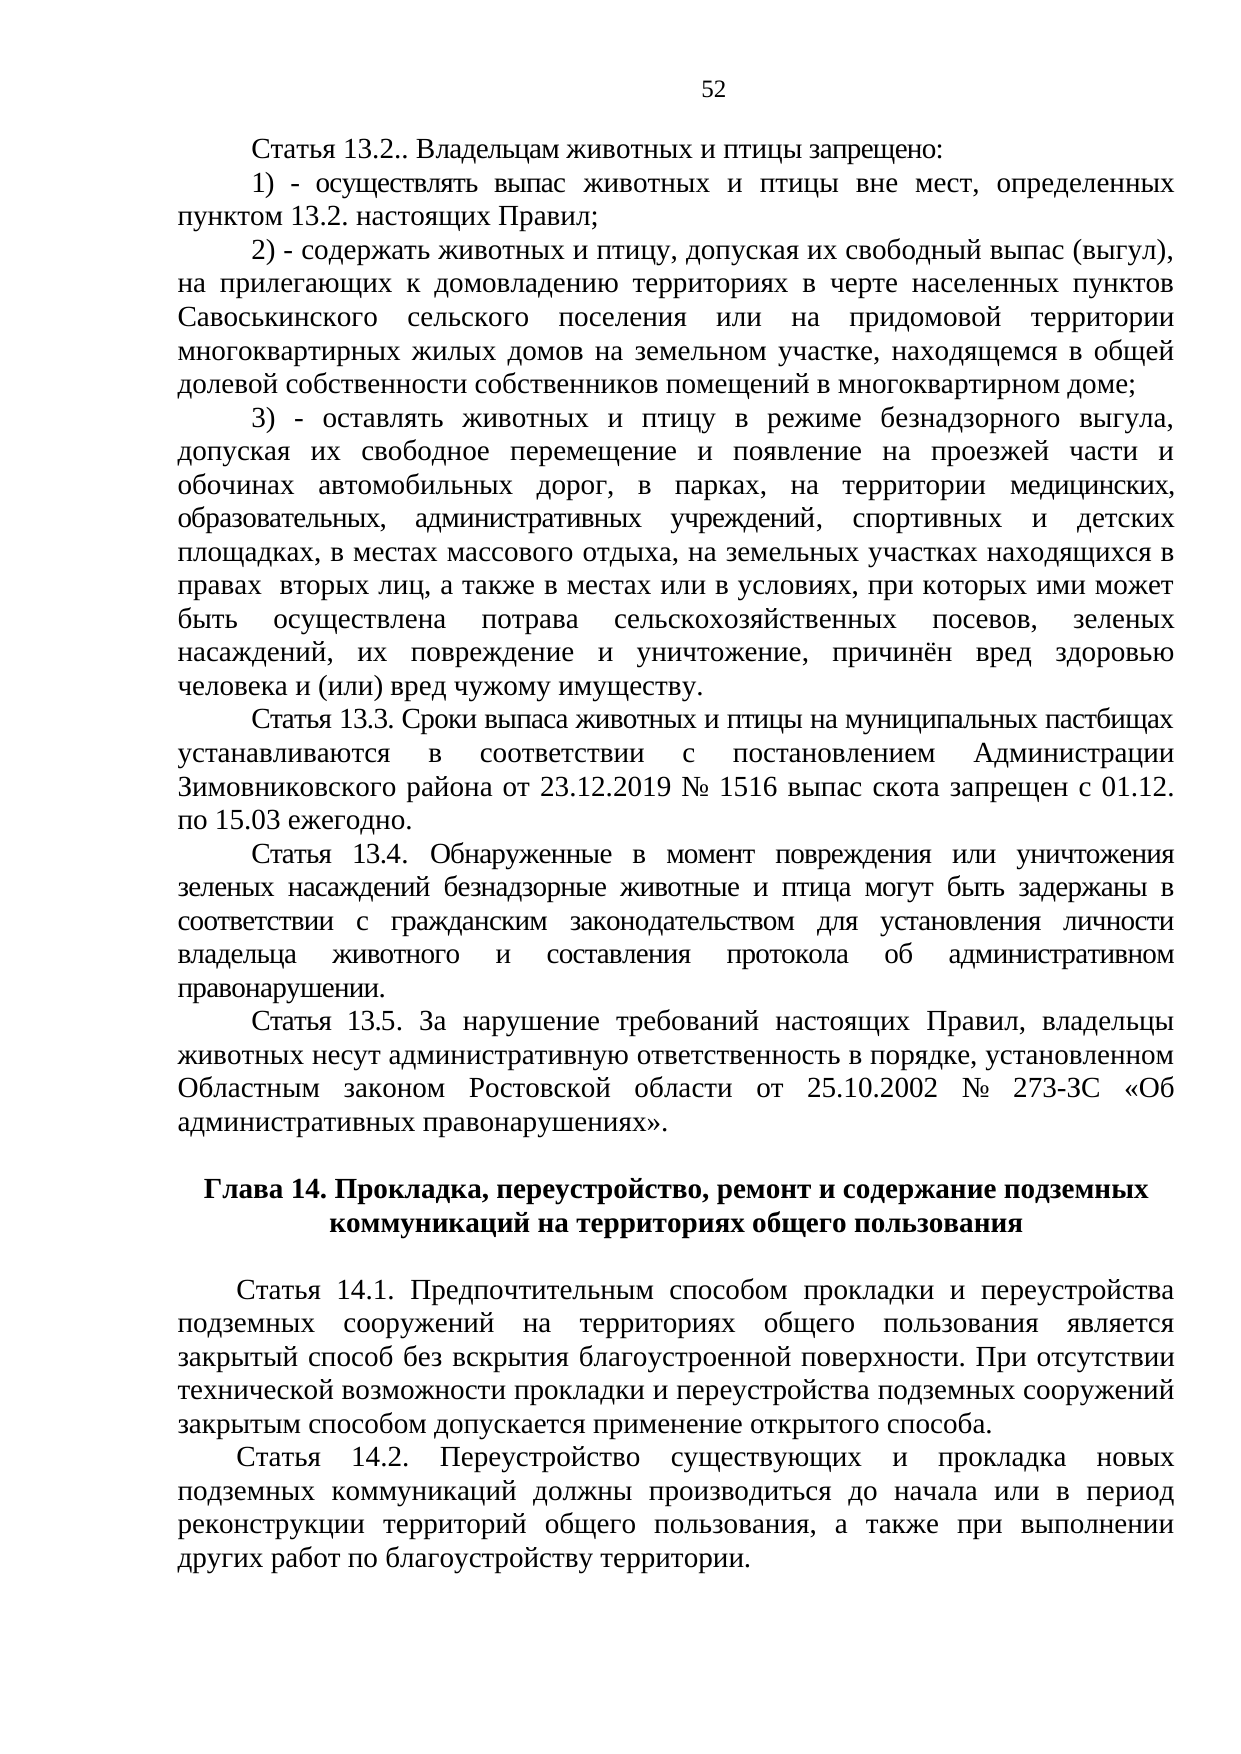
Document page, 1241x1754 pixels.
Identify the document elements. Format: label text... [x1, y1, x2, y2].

text 2) - содержать животных и птицу, допуская их свободный выпас (выгул), на прилегающих к домовладению территориях в черте населенных пунктов Савоськинского сельского поселения или на придомовой территории многоквартирных жилых домов на земельном участке, находящемся в общей долевой собственности собственников помещений в многоквартирном доме; [177, 232, 1175, 400]
text Статья 13.5. За нарушение требований настоящих Правил, владельцы животных несут административную ответственность в порядке, установленном Областным законом Ростовской области от 25.10.2002 № 273-ЗС «Об административных правонарушениях». [177, 1003, 1175, 1138]
text 3) - оставлять животных и птицу в режиме безнадзорного выгула, допуская их свободное перемещение и появление на проезжей части и обочинах автомобильных дорог, в парках, на территории медицинских, образовательных, административных учреждений, спортивных и детских площадках, в местах массового отдыха, на земельных участках находящихся в правах вторых лиц, а также в местах или в условиях, при которых ими может быть осуществлена потрава сельскохозяйственных посевов, зеленых насаждений, их повреждение и уничтожение, причинён вред здоровью человека и (или) вред чужому имуществу. [177, 400, 1175, 702]
text Статья 14.2. Переустройство существующих и прокладка новых подземных коммуникаций должны производиться до начала или в период реконструкции территорий общего пользования, а также при выполнении других работ по благоустройству территории. [177, 1439, 1175, 1574]
text 1) - осуществлять выпас животных и птицы вне мест, определенных пунктом 13.2. настоящих Правил; [177, 165, 1175, 232]
subtitle Глава 14. Прокладка, переустройство, ремонт и содержание подземных коммуникаций на территориях общего пользования [177, 1171, 1175, 1238]
text Статья 13.3. Сроки выпаса животных и птицы на муниципальных пастбищах устанавливаются в соответствии с постановлением Администрации Зимовниковского района от 23.12.2019 № 1516 выпас скота запрещен с 01.12. по 15.03 ежегодно. [177, 702, 1175, 836]
text Статья 13.2.. Владельцам животных и птицы запрещено: [177, 131, 1175, 165]
text Статья 14.1. Предпочтительным способом прокладки и переустройства подземных сооружений на территориях общего пользования является закрытый способ без вскрытия благоустроенной поверхности. При отсутствии технической возможности прокладки и переустройства подземных сооружений закрытым способом допускается применение открытого способа. [177, 1272, 1175, 1439]
text Статья 13.4. Обнаруженные в момент повреждения или уничтожения зеленых насаждений безнадзорные животные и птица могут быть задержаны в соответствии с гражданским законодательством для установления личности владельца животного и составления протокола об административном правонарушении. [177, 836, 1175, 1003]
